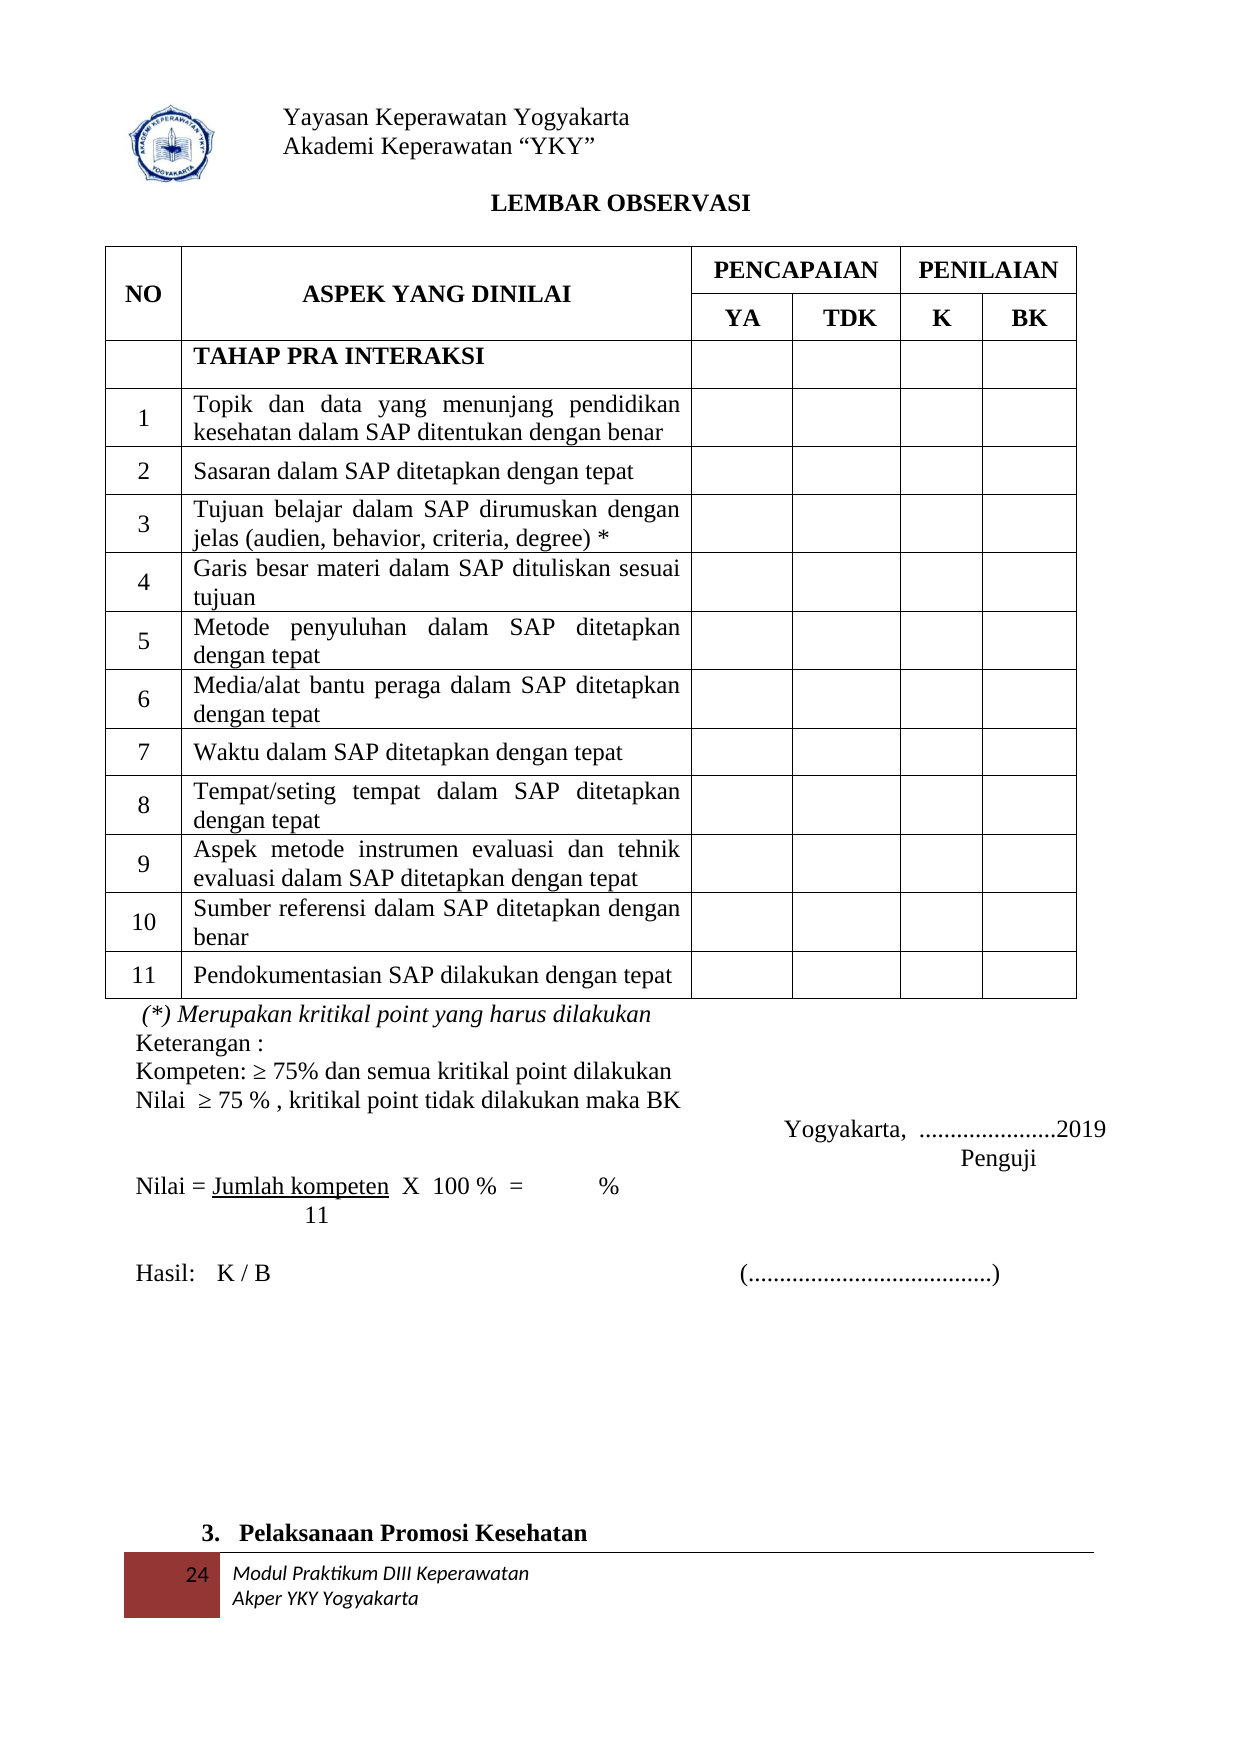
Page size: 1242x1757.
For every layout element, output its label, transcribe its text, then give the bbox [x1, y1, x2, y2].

table_header NO [106, 247, 181, 340]
table_cell [692, 553, 792, 611]
table_cell [793, 553, 900, 611]
table_cell [793, 612, 900, 669]
table_cell YA [692, 294, 792, 340]
table_cell [901, 776, 982, 833]
table_cell Media/alat bantu peraga dalam SAP ditetapkan dengan tepat [182, 670, 691, 728]
table_cell [692, 835, 792, 892]
table_cell [692, 612, 792, 669]
table_cell Garis besar materi dalam SAP dituliskan sesuai tujuan [182, 553, 691, 611]
table_cell [106, 341, 181, 388]
table_cell [901, 341, 982, 388]
table_cell 4 [106, 553, 181, 611]
table_cell 2 [106, 447, 181, 493]
table_cell [901, 495, 982, 552]
table_cell 6 [106, 670, 181, 728]
table_cell [692, 389, 792, 446]
table_cell [692, 495, 792, 552]
table_cell [692, 952, 792, 998]
table_cell [983, 952, 1076, 998]
table_cell [692, 729, 792, 775]
text Nilai = Jumlah kompeten X 100 % = % [135, 1171, 1106, 1200]
text (*) Merupakan kritikal point yang harus dilakukan [135, 999, 1106, 1028]
table_cell [983, 447, 1076, 493]
table_cell [983, 553, 1076, 611]
table_cell 11 [106, 952, 181, 998]
table_cell [901, 447, 982, 493]
table_cell [983, 389, 1076, 446]
table_cell 3 [106, 495, 181, 552]
text 11 [135, 1200, 1106, 1229]
table_cell 10 [106, 893, 181, 951]
table_cell Tujuan belajar dalam SAP dirumuskan dengan jelas (audien, behavior, criteria, degree) * [182, 495, 691, 552]
table_cell [692, 893, 792, 951]
table_cell [901, 553, 982, 611]
table_cell [793, 729, 900, 775]
table_cell Sumber referensi dalam SAP ditetapkan dengan benar [182, 893, 691, 951]
table_cell [983, 835, 1076, 892]
table_cell BK [983, 294, 1076, 340]
table_cell [983, 612, 1076, 669]
table_cell [901, 729, 982, 775]
table_header [112, 102, 271, 188]
table_cell [692, 447, 792, 493]
table_cell [793, 776, 900, 833]
table_cell [901, 389, 982, 446]
table_cell [793, 835, 900, 892]
text Keterangan : [135, 1028, 1106, 1056]
table_cell Metode penyuluhan dalam SAP ditetapkan dengan tepat [182, 612, 691, 669]
table_cell Sasaran dalam SAP ditetapkan dengan tepat [182, 447, 691, 493]
table_cell [793, 389, 900, 446]
table_header Yayasan Keperawatan Yogyakarta Akademi Keperawatan “YKY” [271, 102, 838, 188]
table_cell [983, 776, 1076, 833]
table_cell [901, 670, 982, 728]
table_cell [793, 341, 900, 388]
table_cell [983, 341, 1076, 388]
table_cell [692, 670, 792, 728]
table_cell [901, 893, 982, 951]
table_cell 8 [106, 776, 181, 833]
table_cell Aspek metode instrumen evaluasi dan tehnik evaluasi dalam SAP ditetapkan dengan tepat [182, 835, 691, 892]
table_cell [983, 729, 1076, 775]
table_cell Waktu dalam SAP ditetapkan dengan tepat [182, 729, 691, 775]
table_cell TAHAP PRA INTERAKSI [182, 341, 691, 388]
table_cell Tempat/seting tempat dalam SAP ditetapkan dengan tepat [182, 776, 691, 833]
text Yogyakarta, ......................2019 Penguji [735, 1114, 1106, 1171]
table_header PENILAIAN [901, 247, 1076, 293]
table_cell 7 [106, 729, 181, 775]
table_header PENCAPAIAN [692, 247, 900, 293]
table_cell [901, 612, 982, 669]
table_cell [692, 776, 792, 833]
text LEMBAR OBSERVASI [135, 188, 1106, 217]
text Kompeten: ≥ 75% dan semua kritikal point dilakukan [135, 1056, 1106, 1085]
table_header ASPEK YANG DINILAI [182, 247, 691, 340]
table_cell Pendokumentasian SAP dilakukan dengan tepat [182, 952, 691, 998]
table_cell [692, 341, 792, 388]
table_cell 9 [106, 835, 181, 892]
table_cell 1 [106, 389, 181, 446]
table_cell [793, 893, 900, 951]
table_cell [901, 952, 982, 998]
table_cell [983, 670, 1076, 728]
table_cell [793, 952, 900, 998]
table_cell [793, 495, 900, 552]
list Pelaksanaan Promosi Kesehatan [201, 1518, 1106, 1546]
table_cell TDK [793, 294, 900, 340]
text Hasil: K / B (.......................................) [135, 1258, 1106, 1286]
table_cell 5 [106, 612, 181, 669]
table_cell K [901, 294, 982, 340]
table_cell [901, 835, 982, 892]
table_cell [793, 447, 900, 493]
table_cell [983, 893, 1076, 951]
picture [123, 102, 224, 185]
table_cell [793, 670, 900, 728]
table_cell Topik dan data yang menunjang pendidikan kesehatan dalam SAP ditentukan dengan benar [182, 389, 691, 446]
text Nilai ≥ 75 % , kritikal point tidak dilakukan maka BK [135, 1085, 1106, 1114]
table_cell [983, 495, 1076, 552]
